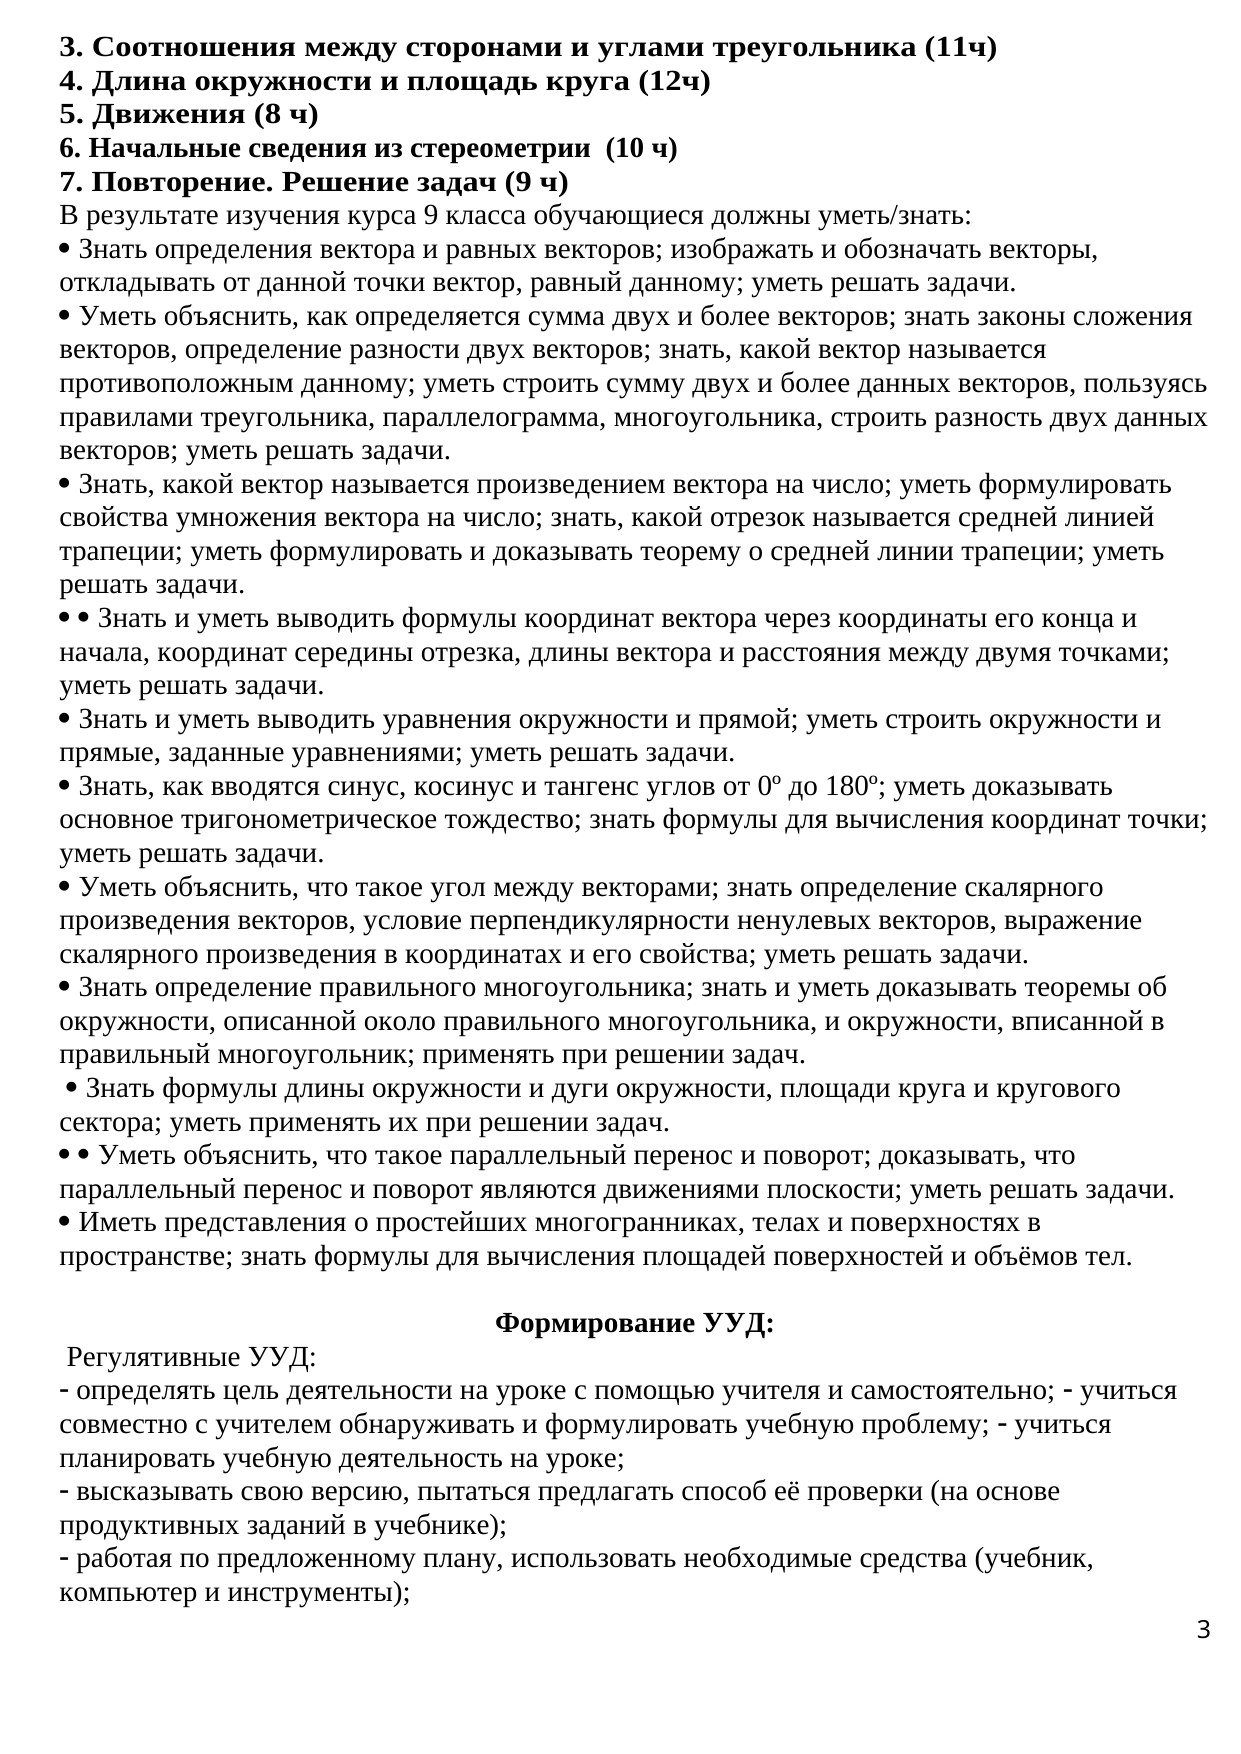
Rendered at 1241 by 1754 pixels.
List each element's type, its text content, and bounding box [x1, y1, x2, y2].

text Знать определения вектора и равных векторов; изображать и обозначать векторы, откладывать от данной точки вектор, равный данному; уметь решать задачи. [59, 231, 1211, 298]
text 3. Соотношения между сторонами и углами треугольника (11ч) [59, 29, 1211, 63]
text Знать и уметь выводить формулы координат вектора через координаты его конца и начала, координат середины отрезка, длины вектора и расстояния между двумя точками; уметь решать задачи. [59, 600, 1211, 701]
text определять цель деятельности на уроке с помощью учителя и самостоятельно; учиться совместно с учителем обнаруживать и формулировать учебную проблему; учиться планировать учебную деятельность на уроке; [59, 1372, 1211, 1473]
text Регулятивные УУД: [59, 1339, 1211, 1372]
text 4. Длина окружности и площадь круга (12ч) [59, 63, 1209, 97]
text Знать и уметь выводить уравнения окружности и прямой; уметь строить окружности и прямые, заданные уравнениями; уметь решать задачи. [59, 701, 1211, 768]
text Уметь объяснить, что такое угол между векторами; знать определение скалярного произведения векторов, условие перпендикулярности ненулевых векторов, выражение скалярного произведения в координатах и его свойства; уметь решать задачи. [59, 869, 1211, 969]
text 6. Начальные сведения из стереометрии (10 ч) [59, 130, 1211, 164]
text Знать, какой вектор называется произведением вектора на число; уметь формулировать свойства умножения вектора на число; знать, какой отрезок называется средней линией трапеции; уметь формулировать и доказывать теорему о средней линии трапеции; уметь решать задачи. [59, 466, 1211, 600]
text 5. Движения (8 ч) [59, 97, 1211, 130]
text Знать формулы длины окружности и дуги окружности, площади круга и кругового сектора; уметь применять их при решении задач. [59, 1070, 1211, 1137]
text Иметь представления о простейших многогранниках, телах и поверхностях в пространстве; знать формулы для вычисления площадей поверхностей и объёмов тел. [59, 1204, 1211, 1272]
text В результате изучения курса 9 класса обучающиеся должны уметь/знать: [59, 197, 1211, 231]
text Знать определение правильного многоугольника; знать и уметь доказывать теоремы об окружности, описанной около правильного многоугольника, и окружности, вписанной в правильный многоугольник; применять при решении задач. [59, 969, 1211, 1070]
text Формирование УУД: [59, 1305, 1211, 1339]
text работая по предложенному плану, использовать необходимые средства (учебник, компьютер и инструменты); [59, 1540, 1211, 1608]
text 7. Повторение. Решение задач (9 ч) [59, 164, 1211, 197]
text Уметь объяснить, как определяется сумма двух и более векторов; знать законы сложения векторов, определение разности двух векторов; знать, какой вектор называется противоположным данному; уметь строить сумму двух и более данных векторов, пользуясь правилами треугольника, параллелограмма, многоугольника, строить разность двух данных векторов; уметь решать задачи. [59, 298, 1211, 466]
text Уметь объяснить, что такое параллельный перенос и поворот; доказывать, что параллельный перенос и поворот являются движениями плоскости; уметь решать задачи. [59, 1137, 1211, 1204]
text Знать, как вводятся синус, косинус и тангенс углов от 0º до 180º; уметь доказывать основное тригонометрическое тождество; знать формулы для вычисления координат точки; уметь решать задачи. [59, 768, 1211, 869]
text высказывать свою версию, пытаться предлагать способ её проверки (на основе продуктивных заданий в учебнике); [59, 1473, 1211, 1540]
